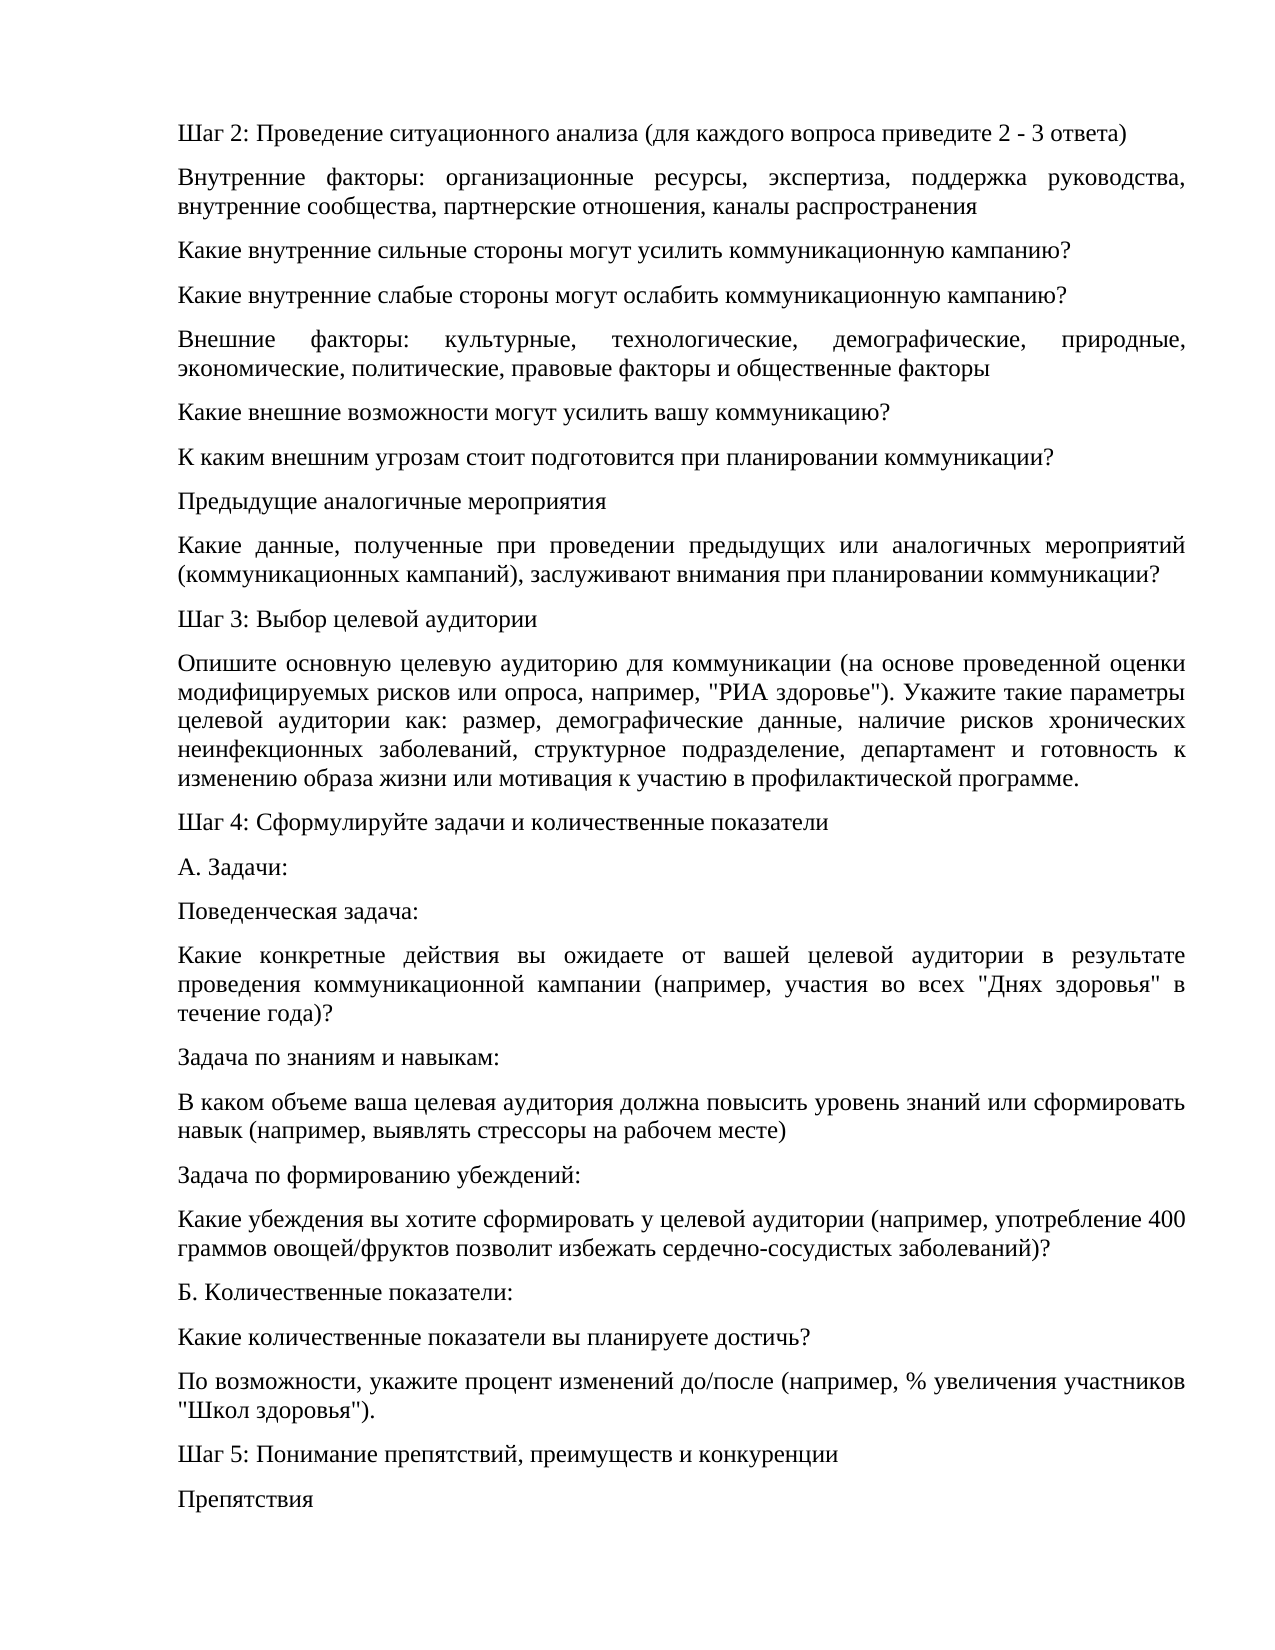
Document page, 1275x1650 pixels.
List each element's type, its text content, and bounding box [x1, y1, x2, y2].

text В каком объеме ваша целевая аудитория должна повысить уровень знаний или сформировать навык (например, выявлять стрессоры на рабочем месте) [177, 1087, 1186, 1144]
text Поведенческая задача: [177, 896, 1186, 925]
text Шаг 4: Сформулируйте задачи и количественные показатели [177, 807, 1186, 836]
text Шаг 3: Выбор целевой аудитории [177, 604, 1186, 632]
text Какие убеждения вы хотите сформировать у целевой аудитории (например, употребление 400 граммов овощей/фруктов позволит избежать сердечно-сосудистых заболеваний)? [177, 1204, 1186, 1262]
text Какие внутренние слабые стороны могут ослабить коммуникационную кампанию? [177, 280, 1186, 309]
text Какие внешние возможности могут усилить вашу коммуникацию? [177, 397, 1186, 426]
text А. Задачи: [177, 852, 1186, 881]
text Шаг 2: Проведение ситуационного анализа (для каждого вопроса приведите 2 - 3 ответа) [177, 118, 1186, 147]
text Шаг 5: Понимание препятствий, преимуществ и конкуренции [177, 1439, 1186, 1468]
text Б. Количественные показатели: [177, 1277, 1186, 1306]
text Внешние факторы: культурные, технологические, демографические, природные, экономические, политические, правовые факторы и общественные факторы [177, 324, 1186, 382]
text Какие конкретные действия вы ожидаете от вашей целевой аудитории в результате проведения коммуникационной кампании (например, участия во всех "Днях здоровья" в течение года)? [177, 941, 1186, 1027]
text К каким внешним угрозам стоит подготовится при планировании коммуникации? [177, 442, 1186, 471]
text Задача по формированию убеждений: [177, 1160, 1186, 1189]
text Препятствия [177, 1484, 1186, 1512]
text Внутренние факторы: организационные ресурсы, экспертиза, поддержка руководства, внутренние сообщества, партнерские отношения, каналы распространения [177, 162, 1186, 220]
text Опишите основную целевую аудиторию для коммуникации (на основе проведенной оценки модифицируемых рисков или опроса, например, "РИА здоровье"). Укажите такие параметры целевой аудитории как: размер, демографические данные, наличие рисков хронических неинфекционных заболеваний, структурное подразделение, департамент и готовность к изменению образа жизни или мотивация к участию в профилактической программе. [177, 648, 1186, 792]
text Какие количественные показатели вы планируете достичь? [177, 1322, 1186, 1351]
text Предыдущие аналогичные мероприятия [177, 486, 1186, 515]
text По возможности, укажите процент изменений до/после (например, % увеличения участников "Школ здоровья"). [177, 1366, 1186, 1424]
text Задача по знаниям и навыкам: [177, 1042, 1186, 1071]
text Какие внутренние сильные стороны могут усилить коммуникационную кампанию? [177, 236, 1186, 264]
text Какие данные, полученные при проведении предыдущих или аналогичных мероприятий (коммуникационных кампаний), заслуживают внимания при планировании коммуникации? [177, 531, 1186, 588]
